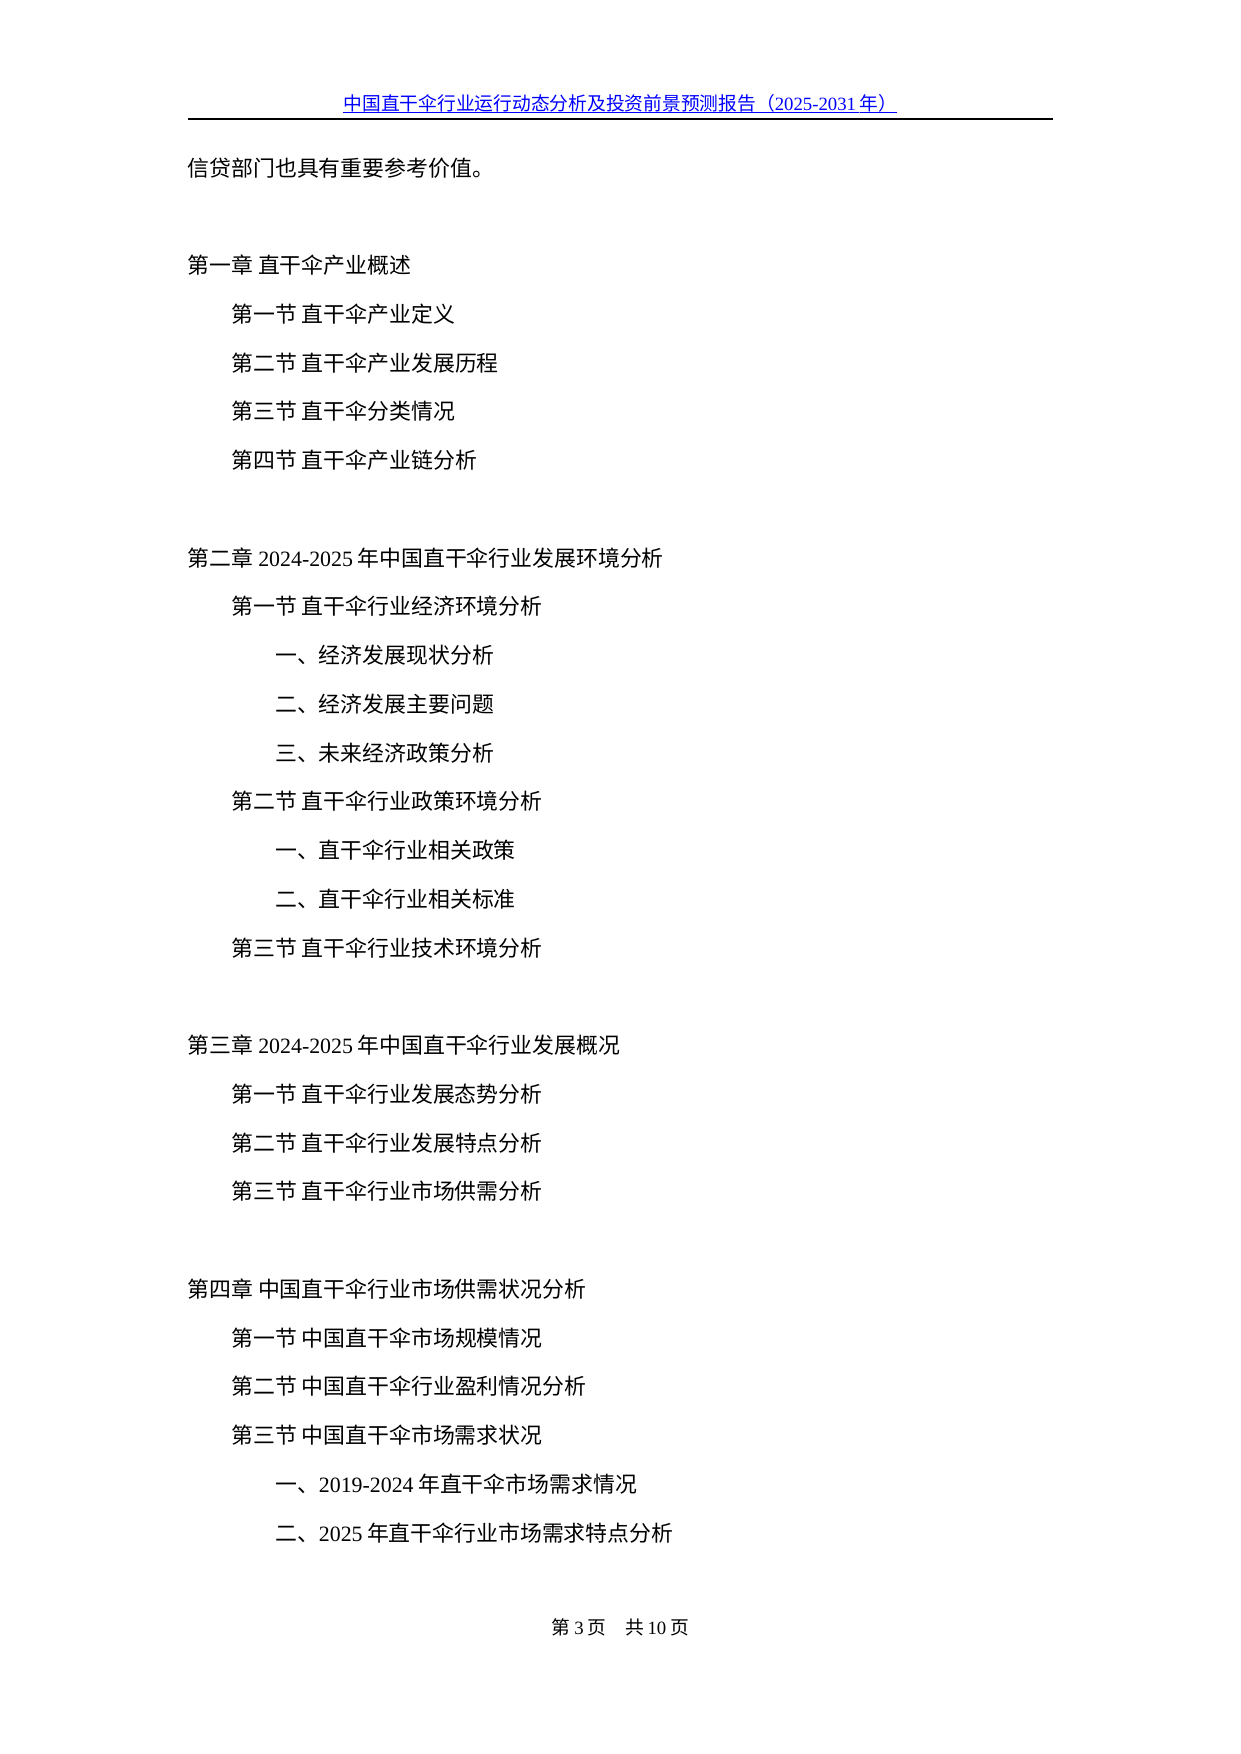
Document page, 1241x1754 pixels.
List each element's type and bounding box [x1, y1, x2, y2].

text [187, 150, 1053, 1548]
